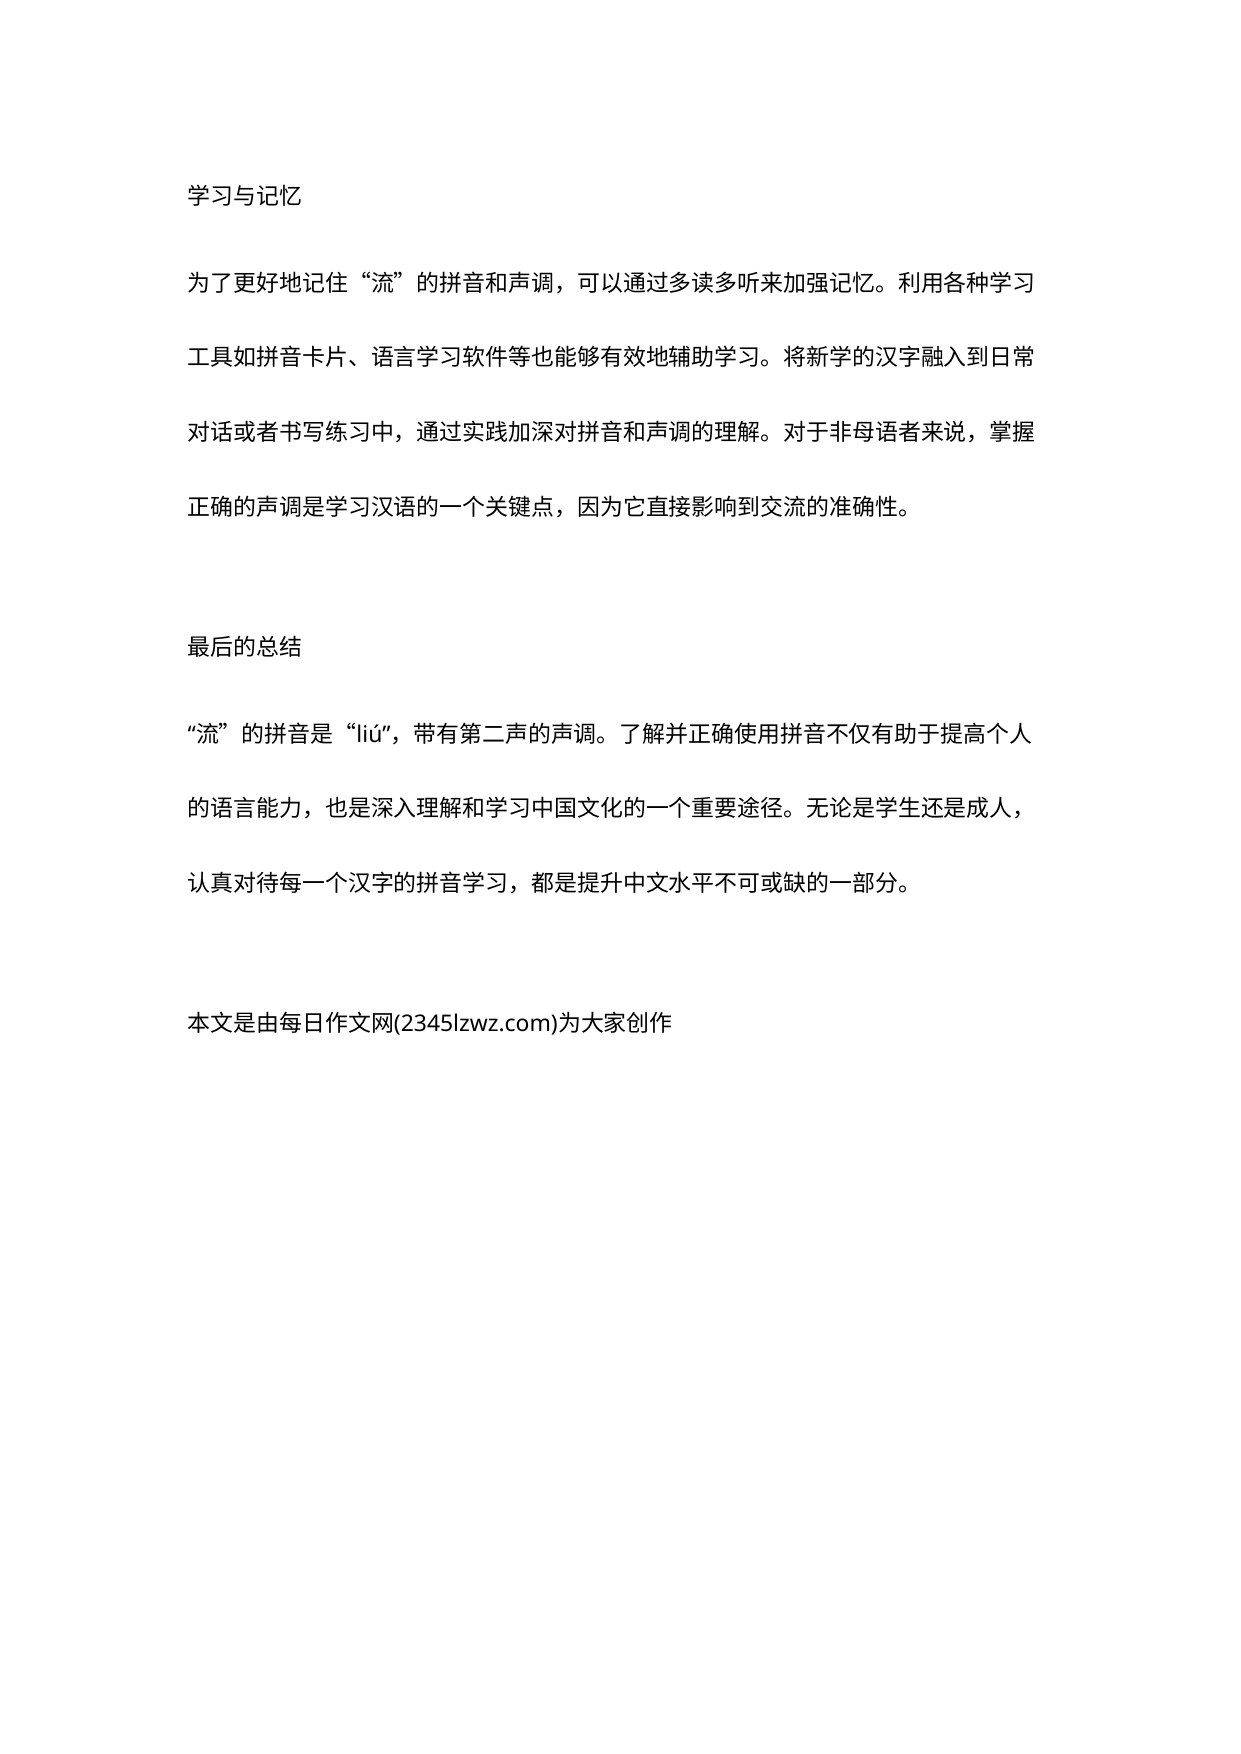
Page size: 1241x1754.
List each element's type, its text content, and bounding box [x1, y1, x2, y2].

text 本文是由每日作文网(2345lzwz.com)为大家创作 [187, 989, 1053, 1054]
text 最后的总结 [187, 613, 1053, 678]
text 为了更好地记住“流”的拼音和声调，可以通过多读多听来加强记忆。利用各种学习工具如拼音卡片、语言学习软件等也能够有效地辅助学习。将新学的汉字融入到日常对话或者书写练习中，通过实践加深对拼音和声调的理解。对于非母语者来说，掌握正确的声调是学习汉语的一个关键点，因为它直接影响到交流的准确性。 [187, 248, 1053, 538]
text “流”的拼音是“liú”，带有第二声的声调。了解并正确使用拼音不仅有助于提高个人的语言能力，也是深入理解和学习中国文化的一个重要途径。无论是学生还是成人，认真对待每一个汉字的拼音学习，都是提升中文水平不可或缺的一部分。 [187, 699, 1053, 914]
text 学习与记忆 [187, 162, 1053, 227]
